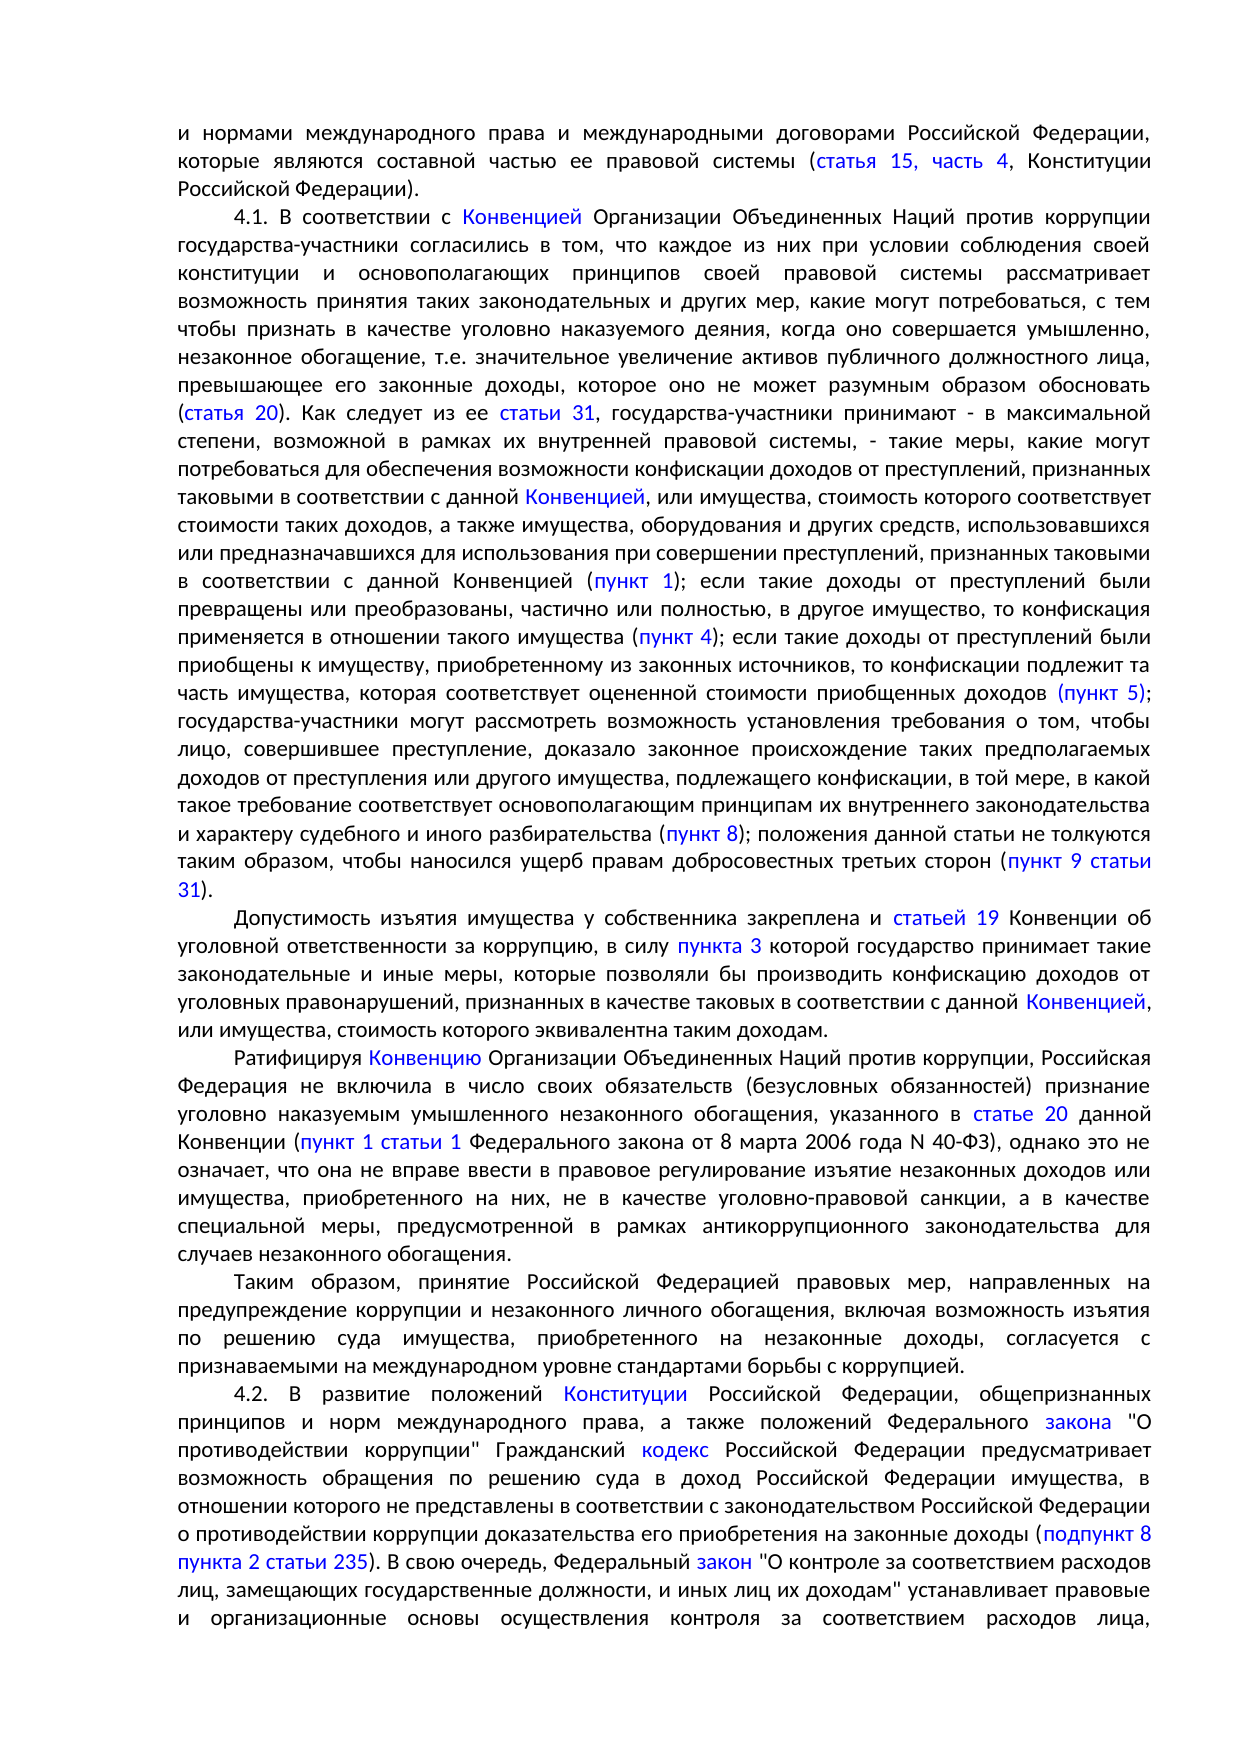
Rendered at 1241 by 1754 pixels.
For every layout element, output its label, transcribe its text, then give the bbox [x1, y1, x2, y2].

text Таким образом, принятие Российской Федерацией правовых мер, направленных на предупреждение коррупции и незаконного личного обогащения, включая возможность изъятия по решению суда имущества, приобретенного на незаконные доходы, согласуется с признаваемыми на международном уровне стандартами борьбы с коррупцией. [177, 1267, 1152, 1379]
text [177, 1379, 1152, 1631]
text 4.1. В соответствии с Конвенцией Организации Объединенных Наций против коррупции государства-участники согласились в том, что каждое из них при условии соблюдения своей конституции и основополагающих принципов своей правовой системы рассматривает возможность принятия таких законодательных и других мер, какие могут потребоваться, с тем чтобы признать в качестве уголовно наказуемого деяния, когда оно совершается умышленно, незаконное обогащение, т.е. значительное увеличение активов публичного должностного лица, превышающее его законные доходы, которое оно не может разумным образом обосновать (статья 20). Как следует из ее статьи 31, государства-участники принимают - в максимальной степени, возможной в рамках их внутренней правовой системы, - такие меры, какие могут потребоваться для обеспечения возможности конфискации доходов от преступлений, признанных таковыми в соответствии с данной Конвенцией, или имущества, стоимость которого соответствует стоимости таких доходов, а также имущества, оборудования и других средств, использовавшихся или предназначавшихся для использования при совершении преступлений, признанных таковыми в соответствии с данной Конвенцией (пункт 1); если такие доходы от преступлений были превращены или преобразованы, частично или полностью, в другое имущество, то конфискация применяется в отношении такого имущества (пункт 4); если такие доходы от преступлений были приобщены к имуществу, приобретенному из законных источников, то конфискации подлежит та часть имущества, которая соответствует оцененной стоимости приобщенных доходов (пункт 5); государства-участники могут рассмотреть возможность установления требования о том, чтобы лицо, совершившее преступление, доказало законное происхождение таких предполагаемых доходов от преступления или другого имущества, подлежащего конфискации, в той мере, в какой такое требование соответствует основополагающим принципам их внутреннего законодательства и характеру судебного и иного разбирательства (пункт 8); положения данной статьи не толкуются таким образом, чтобы наносился ущерб правам добросовестных третьих сторон (пункт 9 статьи 31). [177, 202, 1152, 903]
text Ратифицируя Конвенцию Организации Объединенных Наций против коррупции, Российская Федерация не включила в число своих обязательств (безусловных обязанностей) признание уголовно наказуемым умышленного незаконного обогащения, указанного в статье 20 данной Конвенции (пункт 1 статьи 1 Федерального закона от 8 марта 2006 года N 40-ФЗ), однако это не означает, что она не вправе ввести в правовое регулирование изъятие незаконных доходов или имущества, приобретенного на них, не в качестве уголовно-правовой санкции, а в качестве специальной меры, предусмотренной в рамках антикоррупционного законодательства для случаев незаконного обогащения. [177, 1043, 1152, 1267]
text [177, 118, 1152, 202]
text Допустимость изъятия имущества у собственника закреплена и статьей 19 Конвенции об уголовной ответственности за коррупцию, в силу пункта 3 которой государство принимает такие законодательные и иные меры, которые позволяли бы производить конфискацию доходов от уголовных правонарушений, признанных в качестве таковых в соответствии с данной Конвенцией, или имущества, стоимость которого эквивалентна таким доходам. [177, 903, 1152, 1043]
